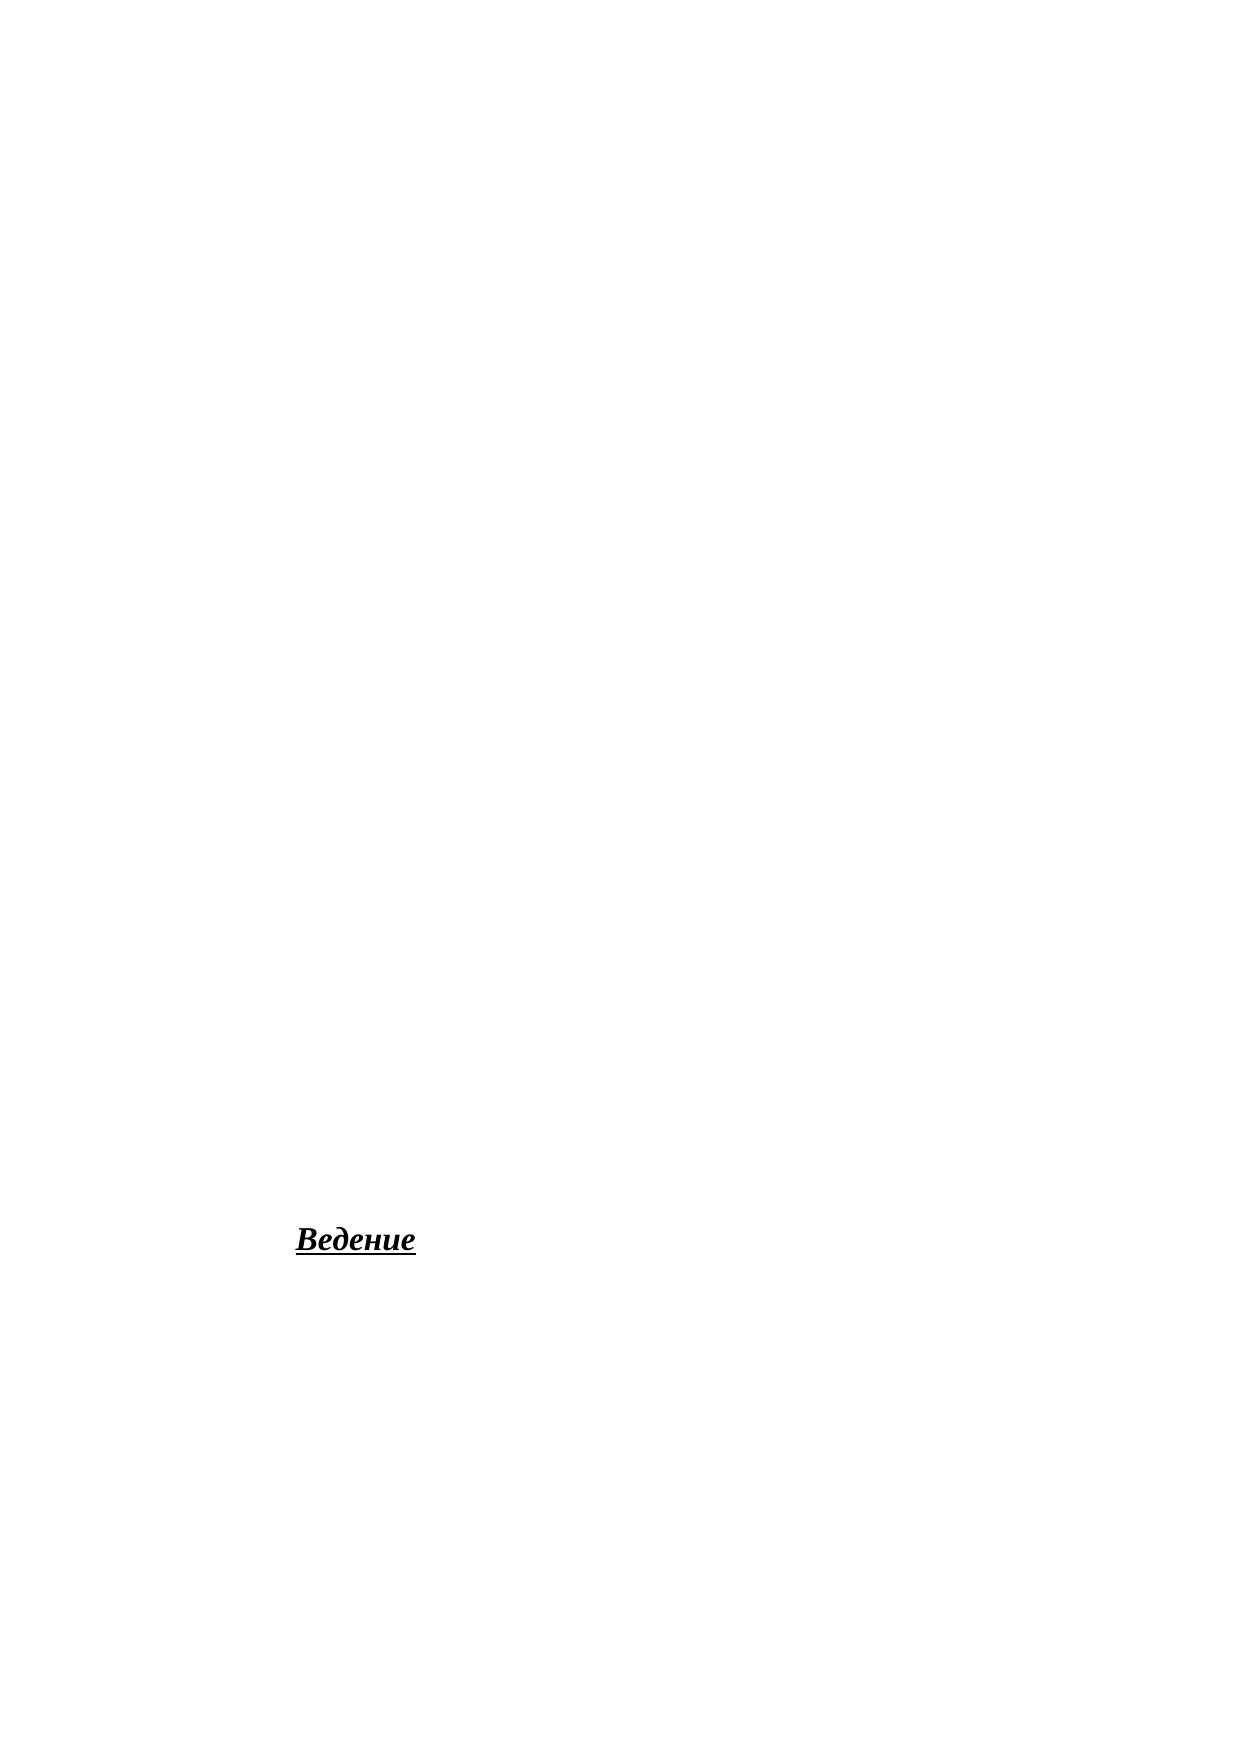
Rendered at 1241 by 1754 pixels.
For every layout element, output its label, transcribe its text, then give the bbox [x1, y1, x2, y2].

subtitle Ведение [266, 1219, 1184, 1258]
